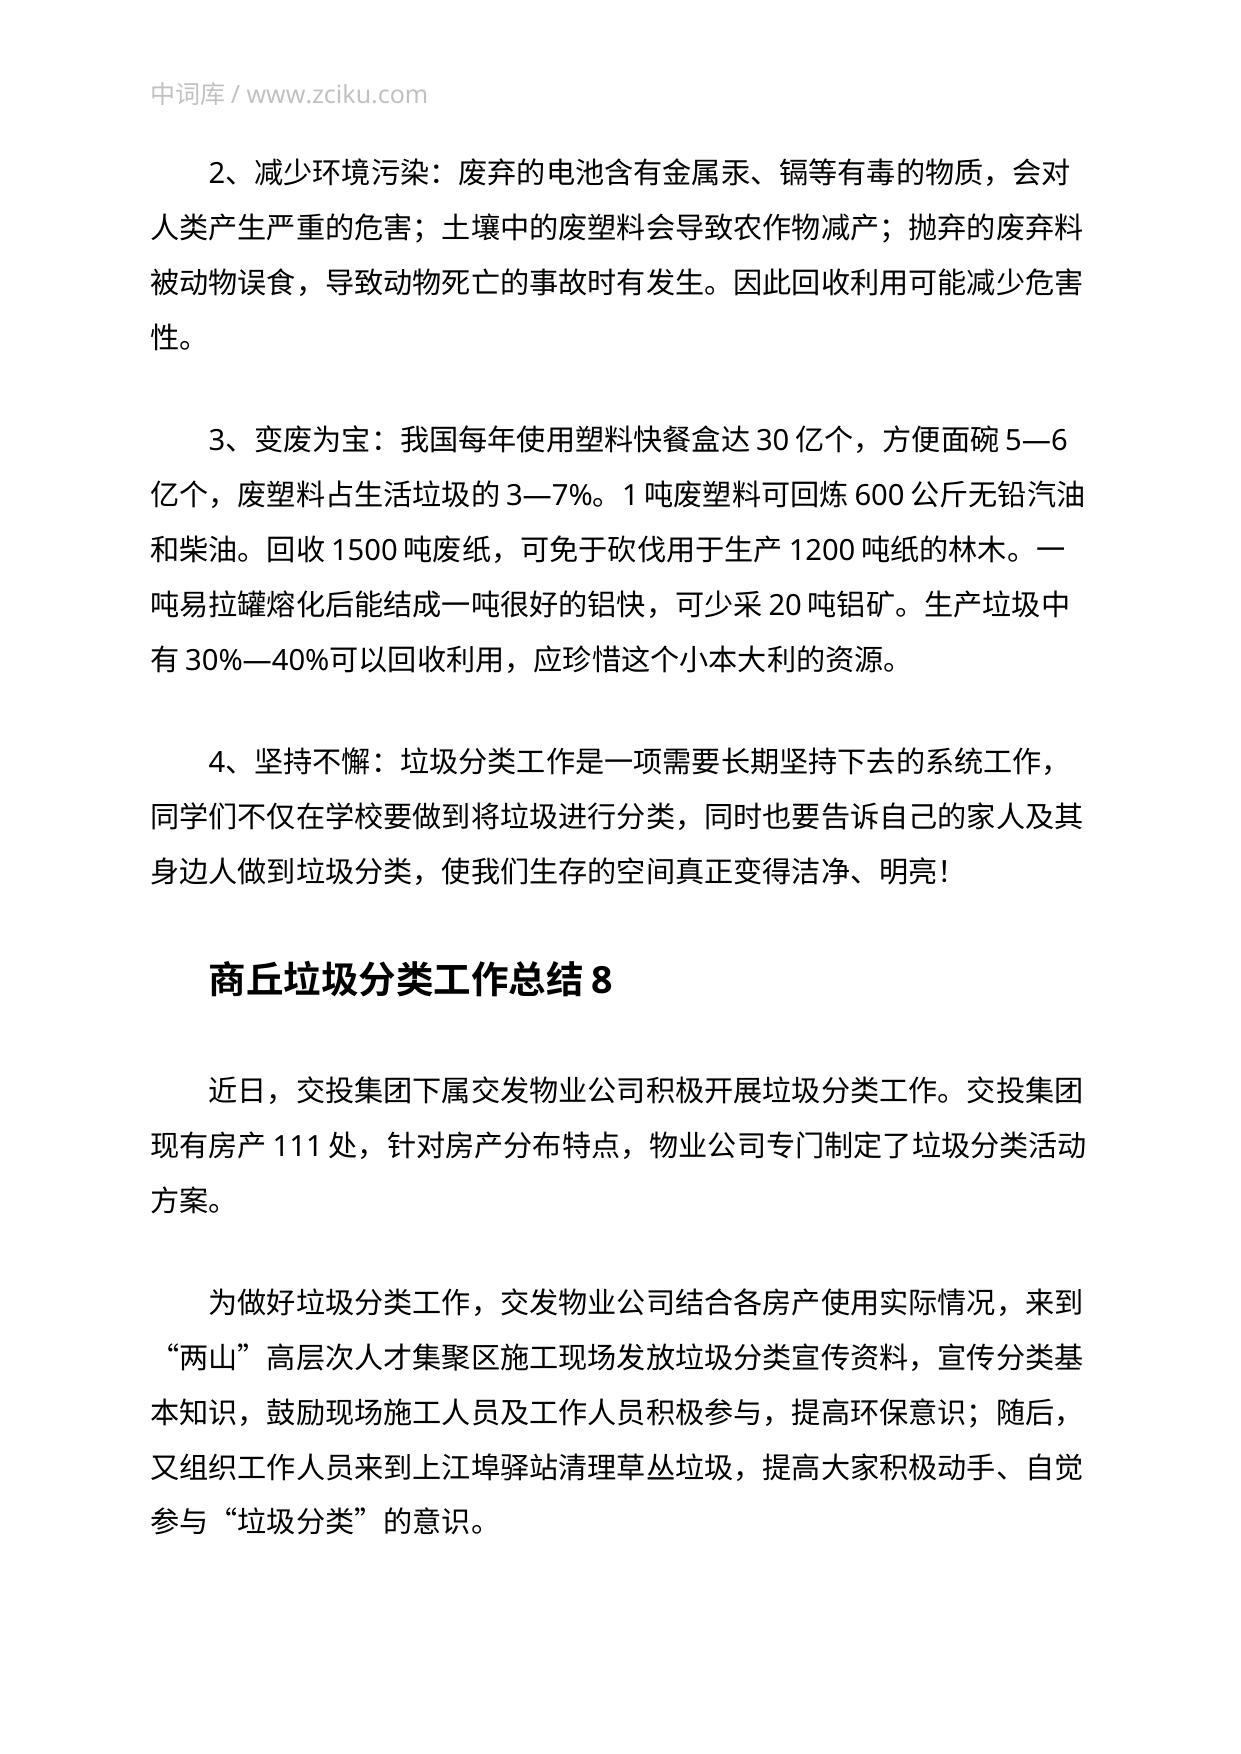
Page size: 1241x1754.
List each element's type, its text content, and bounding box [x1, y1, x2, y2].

text 2、减少环境污染：废弃的电池含有金属汞、镉等有毒的物质，会对人类产生严重的危害；土壤中的废塑料会导致农作物减产；抛弃的废弃料被动物误食，导致动物死亡的事故时有发生。因此回收利用可能减少危害性。 [150, 150, 1090, 357]
text 3、变废为宝：我国每年使用塑料快餐盒达30亿个，方便面碗5—6亿个，废塑料占生活垃圾的3—7%。1吨废塑料可回炼600公斤无铅汽油和柴油。回收1500吨废纸，可免于砍伐用于生产1200吨纸的林木。一吨易拉罐熔化后能结成一吨很好的铝快，可少采20吨铝矿。生产垃圾中有30%—40%可以回收利用，应珍惜这个小本大利的资源。 [150, 417, 1090, 679]
text 商丘垃圾分类工作总结8 [150, 950, 1090, 1005]
text 4、坚持不懈：垃圾分类工作是一项需要长期坚持下去的系统工作，同学们不仅在学校要做到将垃圾进行分类，同时也要告诉自己的家人及其身边人做到垃圾分类，使我们生存的空间真正变得洁净、明亮！ [150, 738, 1090, 891]
text 近日，交投集团下属交发物业公司积极开展垃圾分类工作。交投集团现有房产111处，针对房产分布特点，物业公司专门制定了垃圾分类活动方案。 [150, 1068, 1090, 1220]
text 为做好垃圾分类工作，交发物业公司结合各房产使用实际情况，来到“两山”高层次人才集聚区施工现场发放垃圾分类宣传资料，宣传分类基本知识，鼓励现场施工人员及工作人员积极参与，提高环保意识；随后，又组织工作人员来到上江埠驿站清理草丛垃圾，提高大家积极动手、自觉参与“垃圾分类”的意识。 [150, 1279, 1090, 1541]
